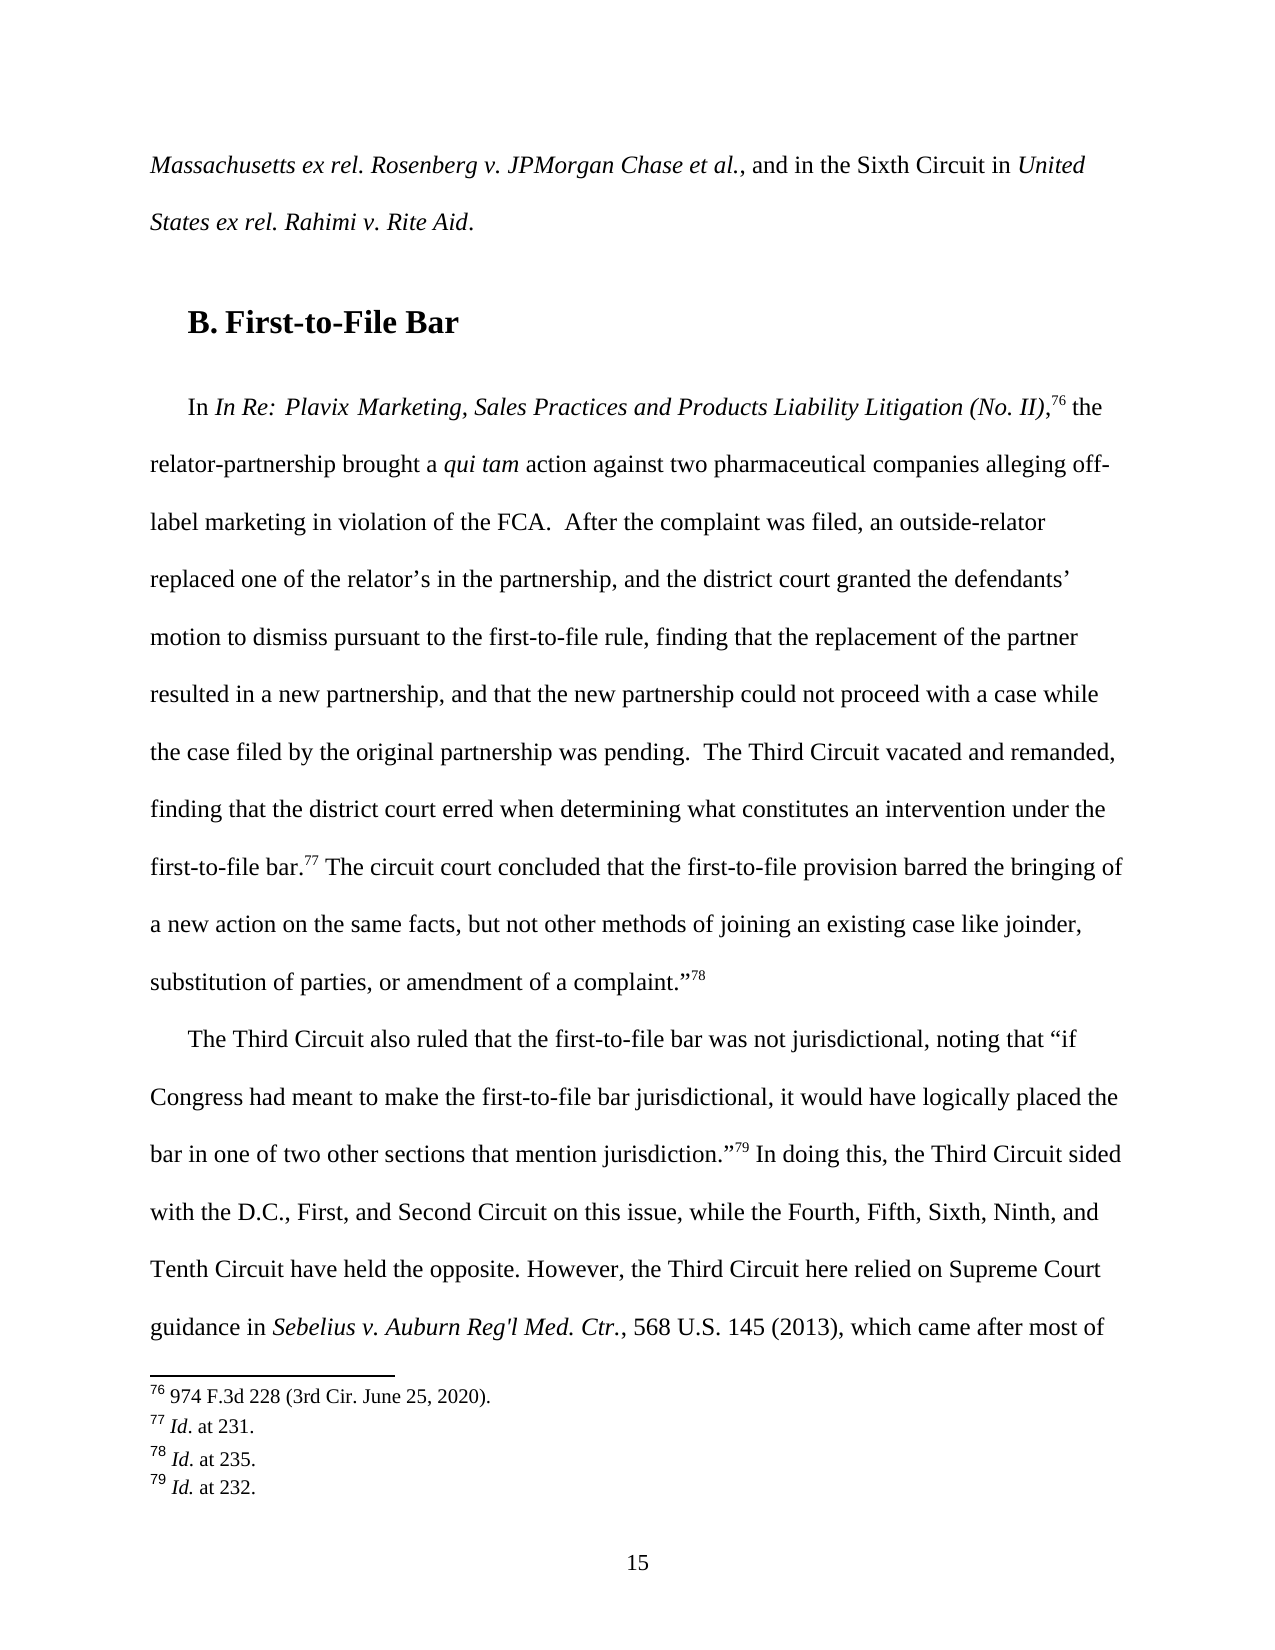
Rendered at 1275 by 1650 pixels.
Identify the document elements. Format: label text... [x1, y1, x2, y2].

text In In Re: Plavix Marketing, Sales Practices and Products Liability Litigation (No. II), the relator-partnership brought a qui tam action against two pharmaceutical companies alleging off-label marketing in violation of the FCA. After the complaint was filed, an outside-relator replaced one of the relator’s in the partnership, and the district court granted the defendants’ motion to dismiss pursuant to the first-to-file rule, finding that the replacement of the partner resulted in a new partnership, and that the new partnership could not proceed with a case while the case filed by the original partnership was pending. The Third Circuit vacated and remanded, finding that the district court erred when determining what constitutes an intervention under the first-to-file bar. The circuit court concluded that the first-to-file provision barred the bringing of a new action on the same facts, but not other methods of joining an existing case like joinder, substitution of parties, or amendment of a complaint.” [150, 392, 1125, 995]
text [150, 1024, 1125, 1340]
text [150, 150, 1125, 236]
subtitle First-to-File Bar [187, 302, 1125, 341]
